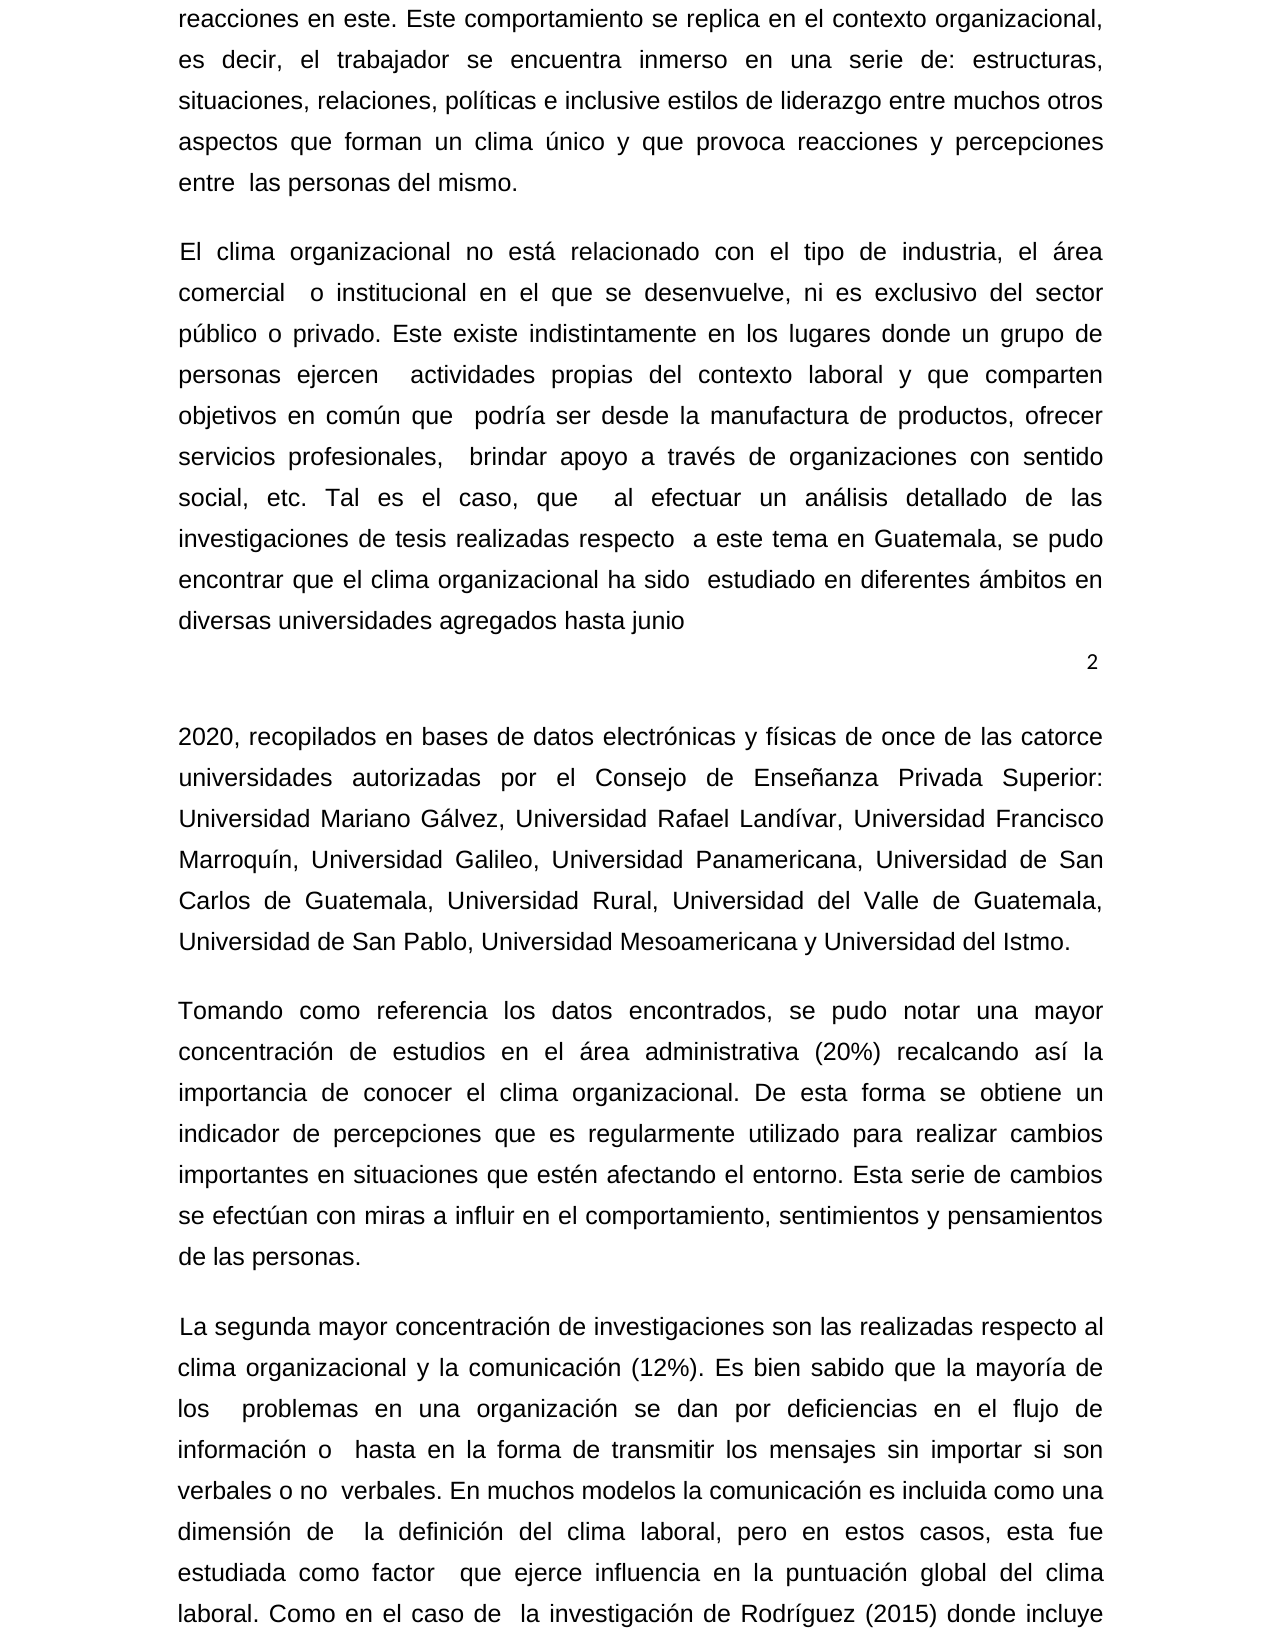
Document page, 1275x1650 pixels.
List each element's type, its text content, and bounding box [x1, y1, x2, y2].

text Tomando como referencia los datos encontrados, se pudo notar una mayor concentración de estudios en el área administrativa (20%) recalcando así la importancia de conocer el clima organizacional. De esta forma se obtiene un indicador de percepciones que es regularmente utilizado para realizar cambios importantes en situaciones que estén afectando el entorno. Esta serie de cambios se efectúan con miras a influir en el comportamiento, sentimientos y pensamientos de las personas. [178, 996, 1105, 1271]
text 2020, recopilados en bases de datos electrónicas y físicas de once de las catorce universidades autorizadas por el Consejo de Enseñanza Privada Superior: Universidad Mariano Gálvez, Universidad Rafael Landívar, Universidad Francisco Marroquín, Universidad Galileo, Universidad Panamericana, Universidad de San Carlos de Guatemala, Universidad Rural, Universidad del Valle de Guatemala, Universidad de San Pablo, Universidad Mesoamericana y Universidad del Istmo. [178, 722, 1105, 956]
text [177, 1311, 1105, 1627]
text 2 [0, 647, 1098, 675]
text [178, 4, 1105, 197]
text El clima organizacional no está relacionado con el tipo de industria, el área comercial o institucional en el que se desenvuelve, ni es exclusivo del sector público o privado. Este existe indistintamente en los lugares donde un grupo de personas ejercen actividades propias del contexto laboral y que comparten objetivos en común que podría ser desde la manufactura de productos, ofrecer servicios profesionales, brindar apoyo a través de organizaciones con sentido social, etc. Tal es el caso, que al efectuar un análisis detallado de las investigaciones de tesis realizadas respecto a este tema en Guatemala, se pudo encontrar que el clima organizacional ha sido estudiado en diferentes ámbitos en diversas universidades agregados hasta junio [178, 237, 1105, 635]
